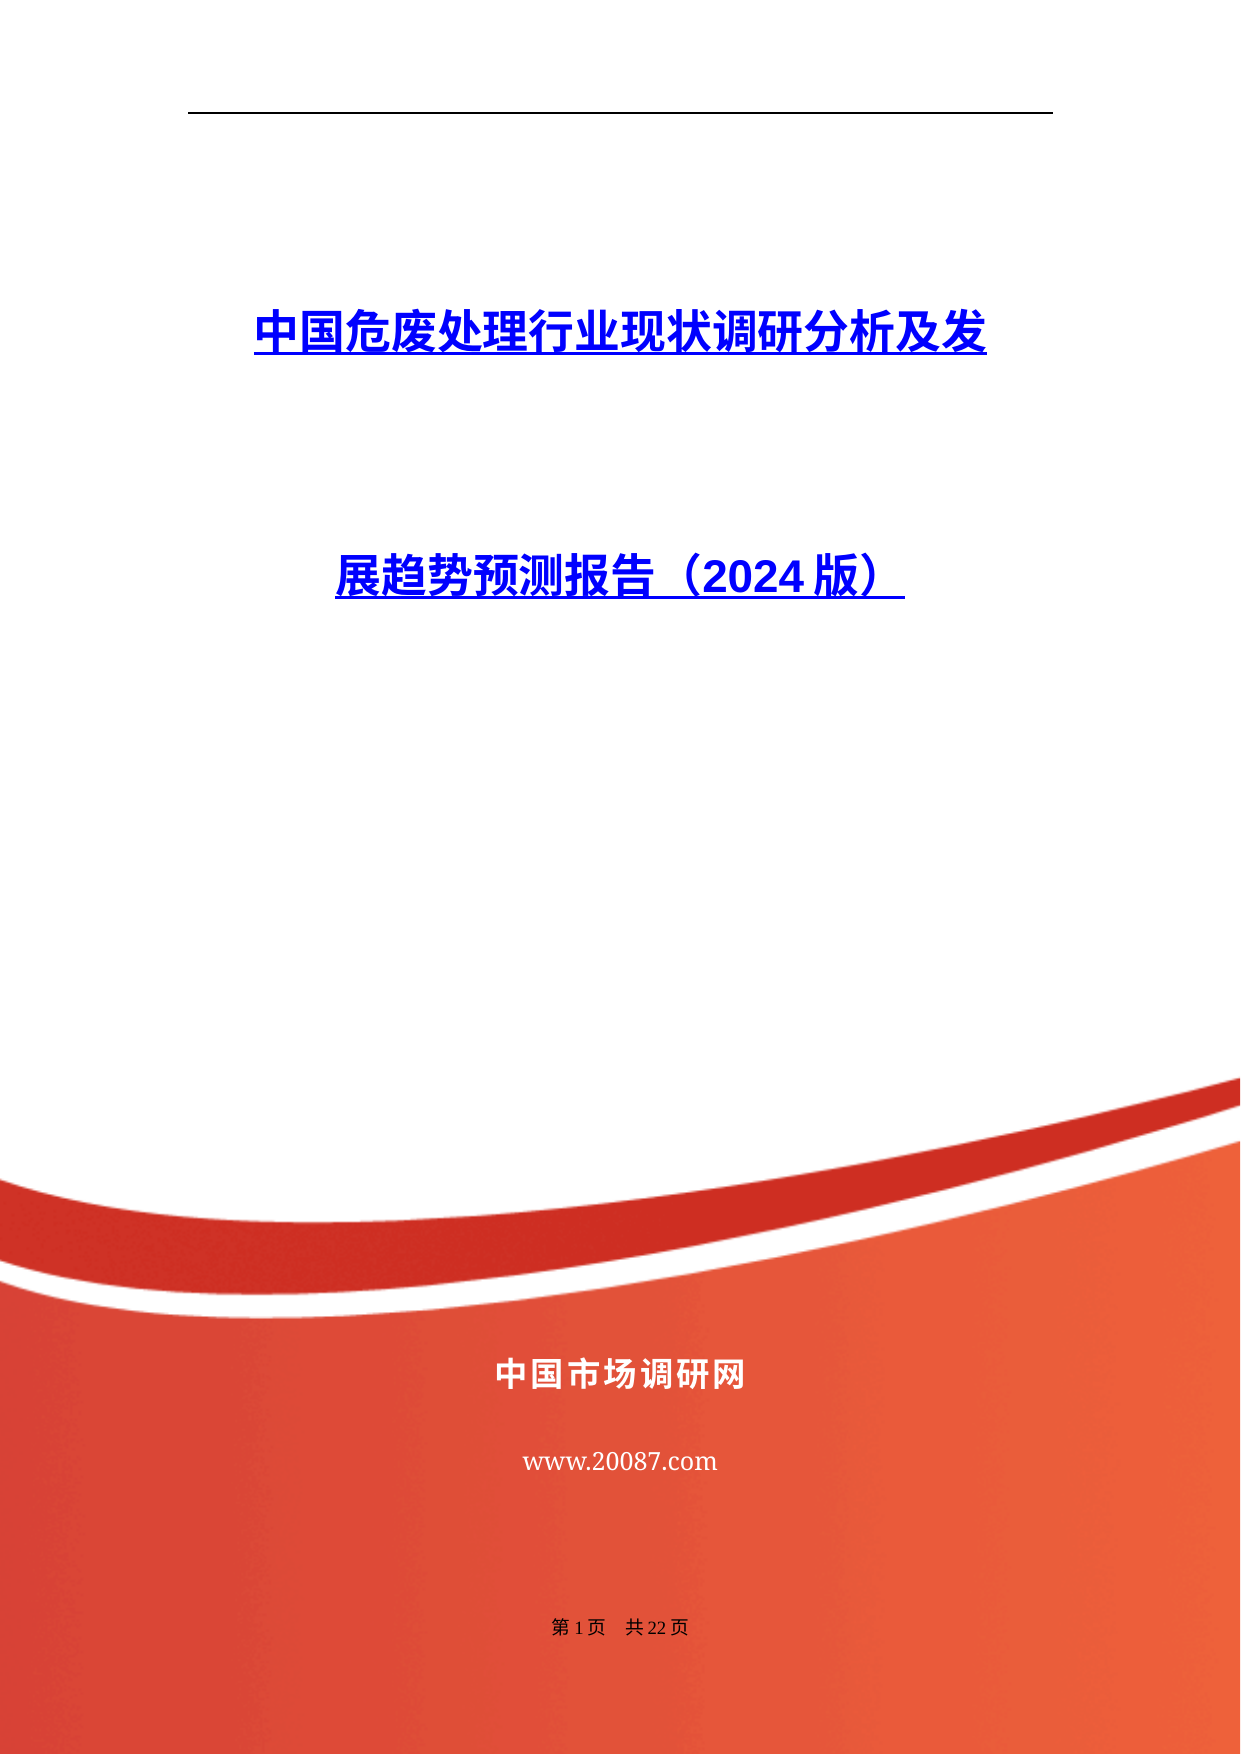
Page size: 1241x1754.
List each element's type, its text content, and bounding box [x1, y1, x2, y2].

subtitle 中国市场调研网 [187, 1339, 1053, 1404]
table_header 中国危废处理行业现状调研分析及发展趋势预测报告（2024版） [188, 207, 1053, 773]
picture [0, 1006, 1241, 1754]
text www.20087.com [187, 1428, 1053, 1493]
